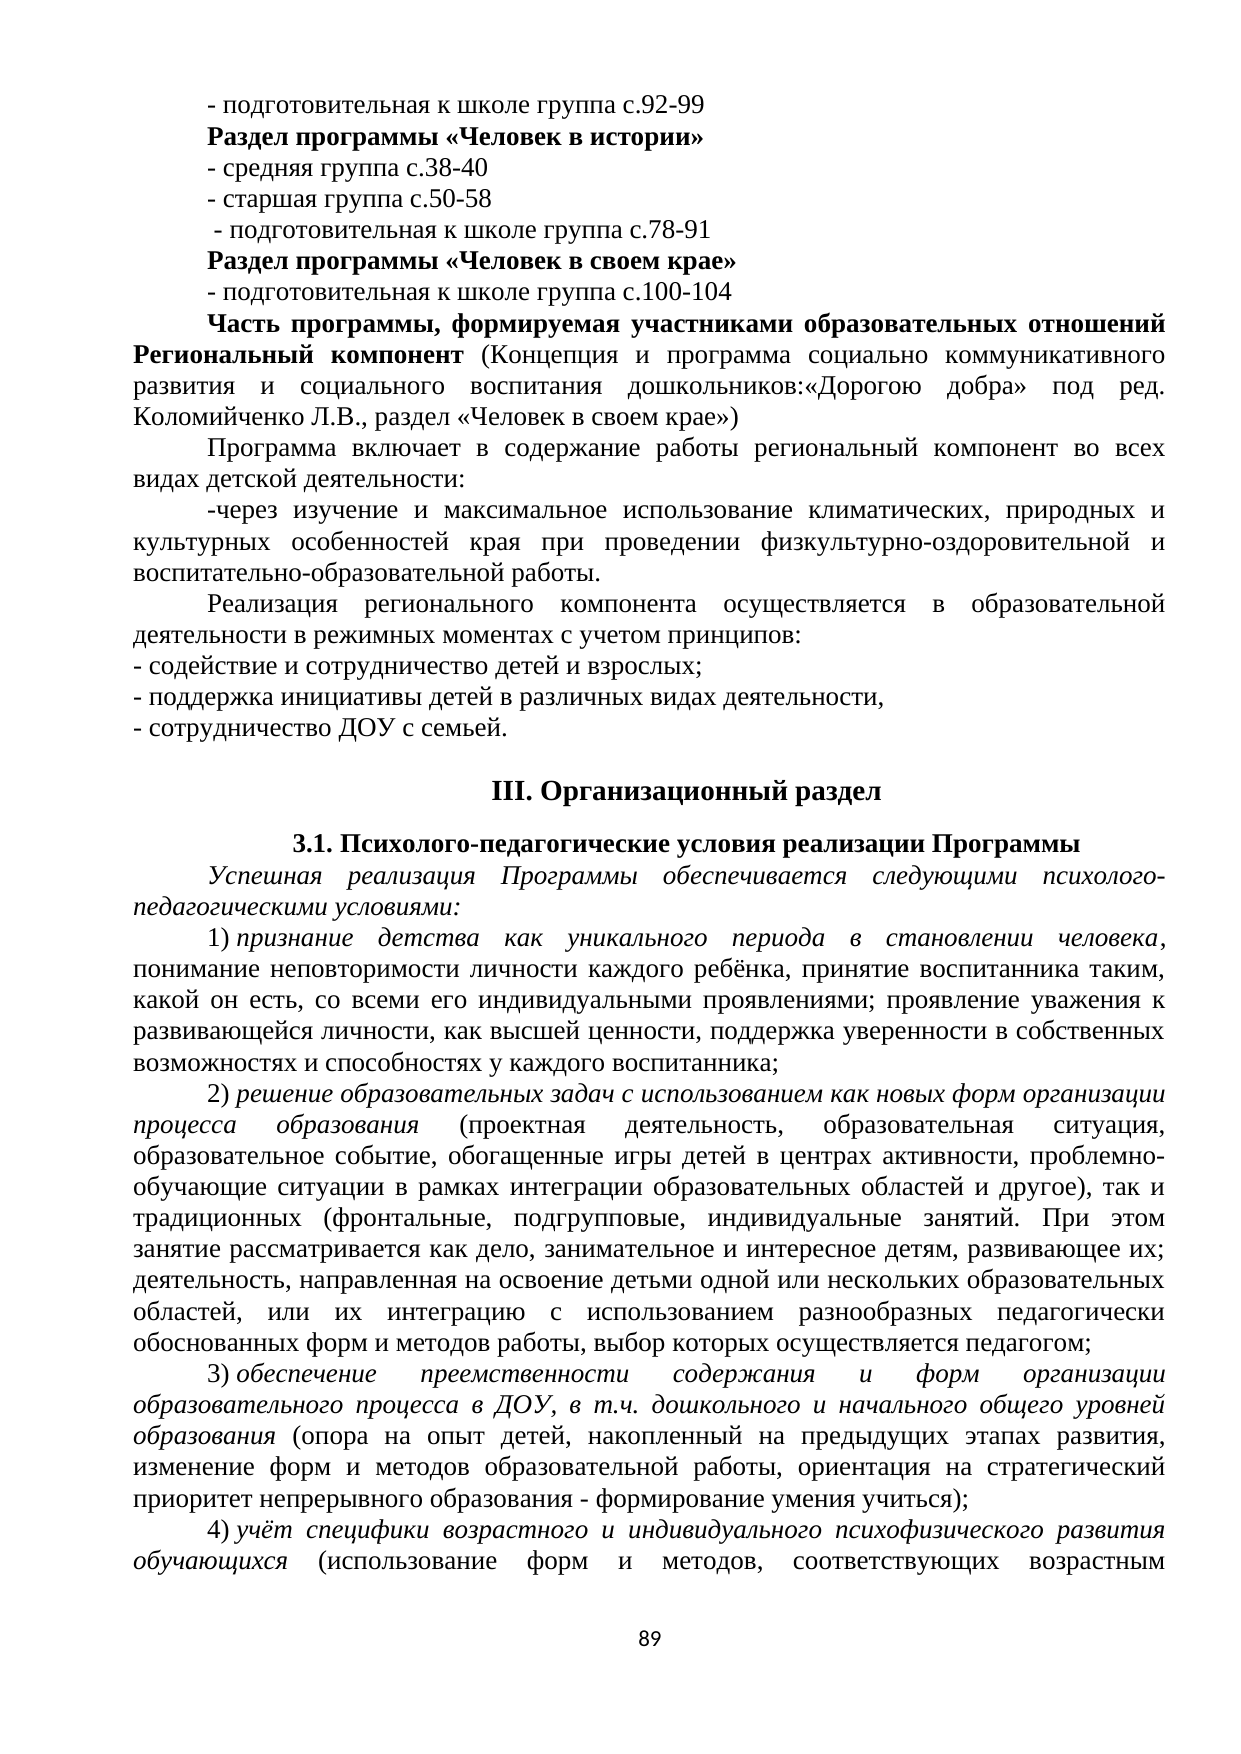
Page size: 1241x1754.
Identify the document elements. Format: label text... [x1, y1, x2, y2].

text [133, 1513, 1166, 1575]
text III. Организационный раздел [133, 773, 1166, 807]
text 2) решение образовательных задач с использованием как новых форм организации процесса образования (проектная деятельность, образовательная ситуация, образовательное событие, обогащенные игры детей в центрах активности, проблемно-обучающие ситуации в рамках интеграции образовательных областей и другое), так и традиционных (фронтальные, подгрупповые, индивидуальные занятий. При этом занятие рассматривается как дело, занимательное и интересное детям, развивающее их; деятельность, направленная на освоение детьми одной или нескольких образовательных областей, или их интеграцию с использованием разнообразных педагогически обоснованных форм и методов работы, выбор которых осуществляется педагогом; [133, 1077, 1166, 1357]
text - подготовительная к школе группа с.92-99 [133, 89, 1166, 120]
text - старшая группа с.50-58 [133, 182, 1166, 213]
text 3) обеспечение преемственности содержания и форм организации образовательного процесса в ДОУ, в т.ч. дошкольного и начального общего уровней образования (опора на опыт детей, накопленный на предыдущих этапах развития, изменение форм и методов образовательной работы, ориентация на стратегический приоритет непрерывного образования - формирование умения учиться); [133, 1357, 1166, 1513]
text 3.1. Психолого-педагогические условия реализации Программы [133, 828, 1166, 859]
text Часть программы, формируемая участниками образовательных отношений Региональный компонент (Концепция и программа социально коммуникативного развития и социального воспитания дошкольников:«Дорогою добра» под ред. Коломийченко Л.В., раздел «Человек в своем крае») [133, 307, 1166, 431]
text Успешная реализация Программы обеспечивается следующими психолого-педагогическими условиями: [133, 859, 1166, 921]
text - подготовительная к школе группа с.78-91 [133, 213, 1166, 244]
text - содействие и сотрудничество детей и взрослых; [133, 649, 1166, 680]
text Реализация регионального компонента осуществляется в образовательной деятельности в режимных моментах с учетом принципов: [133, 587, 1166, 649]
text - сотрудничество ДОУ с семьей. [133, 712, 1166, 743]
text Раздел программы «Человек в истории» [133, 120, 1166, 151]
text Программа включает в содержание работы региональный компонент во всех видах детской деятельности: [133, 431, 1166, 493]
text 1) признание детства как уникального периода в становлении человека, понимание неповторимости личности каждого ребёнка, принятие воспитанника таким, какой он есть, со всеми его индивидуальными проявлениями; проявление уважения к развивающейся личности, как высшей ценности, поддержка уверенности в собственных возможностях и способностях у каждого воспитанника; [133, 921, 1166, 1077]
text - средняя группа с.38-40 [133, 151, 1166, 182]
text Раздел программы «Человек в своем крае» [133, 244, 1166, 276]
text - поддержка инициативы детей в различных видах деятельности, [133, 680, 1166, 712]
text - подготовительная к школе группа с.100-104 [133, 276, 1166, 307]
text -через изучение и максимальное использование климатических, природных и культурных особенностей края при проведении физкультурно-оздоровительной и воспитательно-образовательной работы. [133, 493, 1166, 587]
